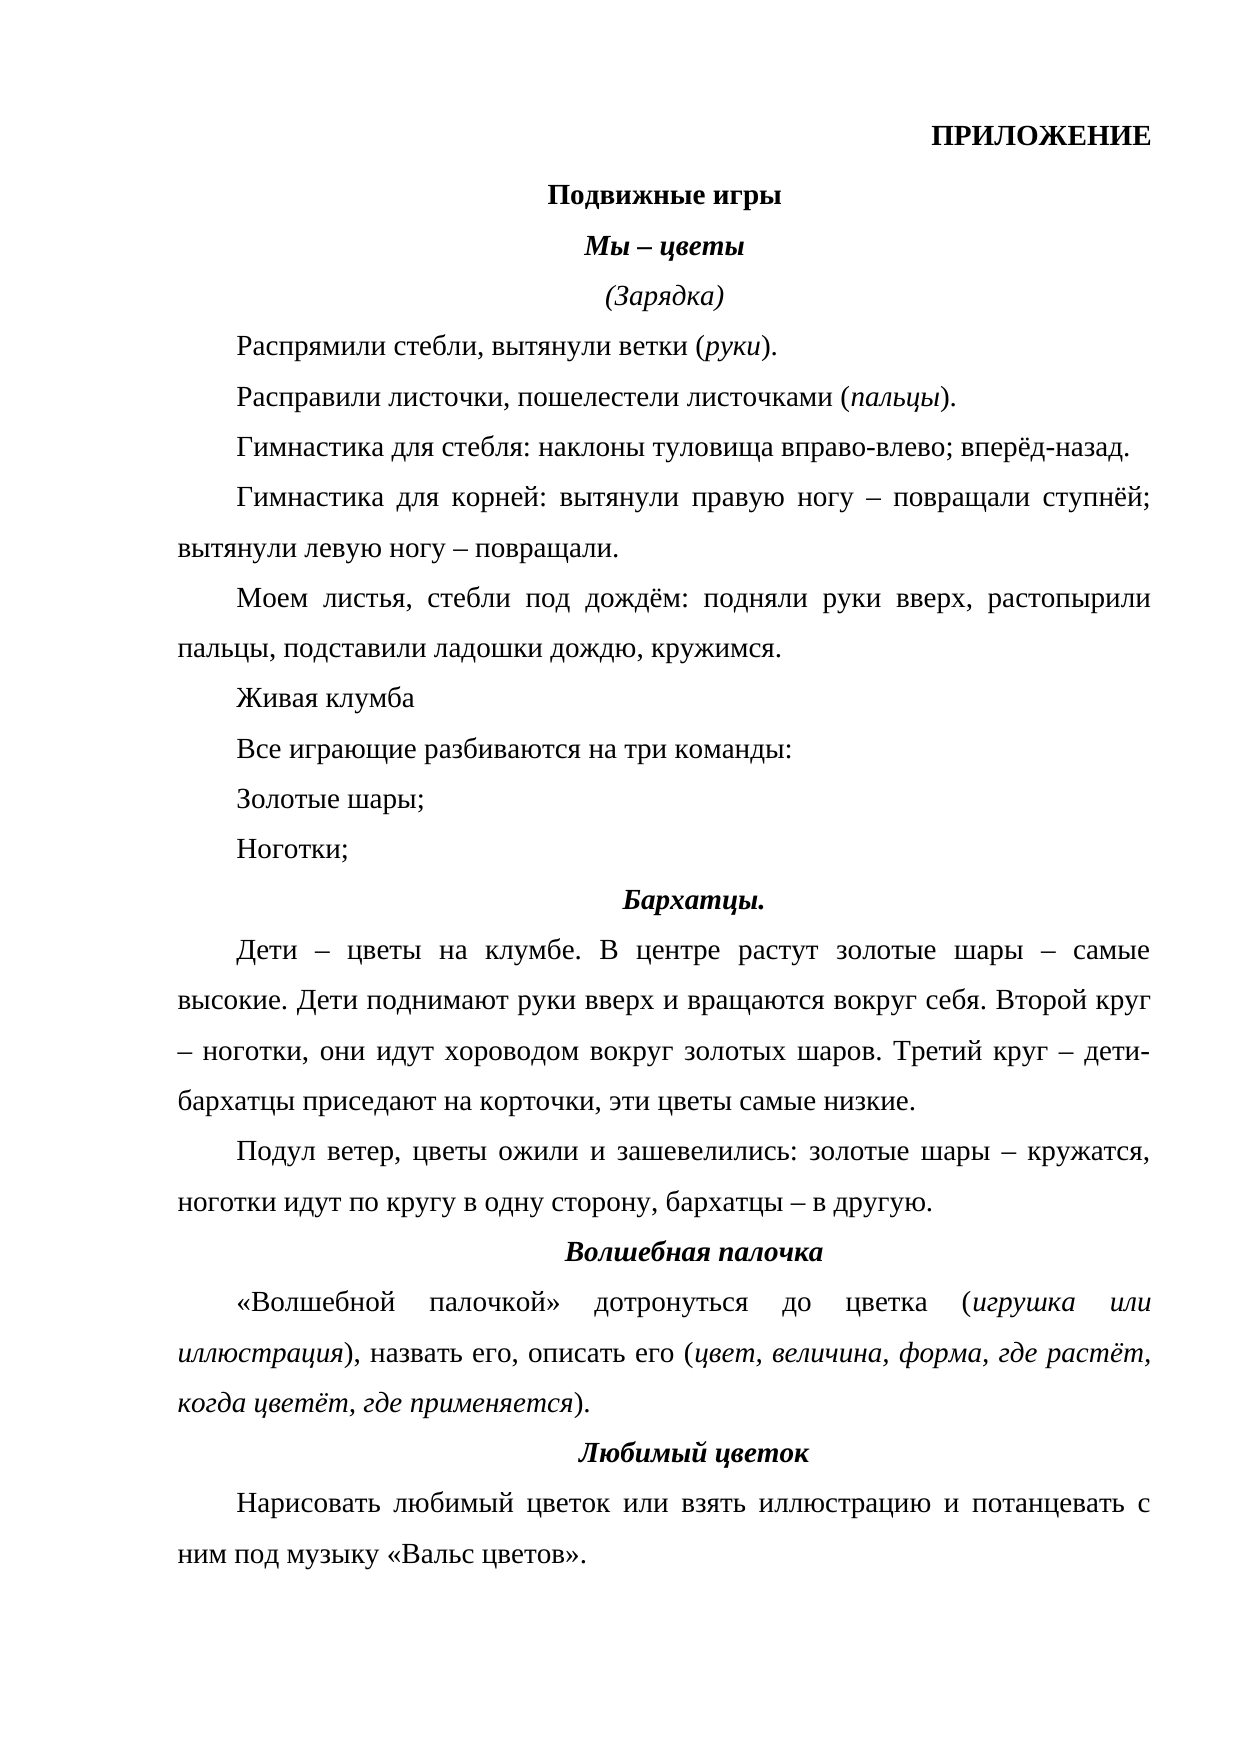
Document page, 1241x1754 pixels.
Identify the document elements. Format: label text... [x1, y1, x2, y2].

text (Зарядка) [177, 278, 1152, 312]
text Гимнастика для стебля: наклоны туловища вправо-влево; вперёд-назад. [177, 429, 1152, 463]
text Бархатцы. [177, 882, 1152, 915]
text Нарисовать любимый цветок или взять иллюстрацию и потанцевать с ним под музыку «Вальс цветов». [177, 1486, 1152, 1569]
text Подвижные игры [177, 177, 1152, 211]
text Любимый цветок [177, 1435, 1152, 1469]
text Дети – цветы на клумбе. В центре растут золотые шары – самые высокие. Дети поднимают руки вверх и вращаются вокруг себя. Второй круг – ноготки, они идут хороводом вокруг золотых шаров. Третий круг – дети-бархатцы приседают на корточки, эти цветы самые низкие. [177, 932, 1152, 1117]
text «Волшебной палочкой» дотронуться до цветка (игрушка или иллюстрация), назвать его, описать его (цвет, величина, форма, где растёт, когда цветёт, где применяется). [177, 1284, 1152, 1418]
text Все играющие разбиваются на три команды: [177, 731, 1152, 764]
text Моем листья, стебли под дождём: подняли руки вверх, растопырили пальцы, подставили ладошки дождю, кружимся. [177, 580, 1152, 664]
text Золотые шары; [177, 781, 1152, 815]
text Живая клумба [177, 681, 1152, 714]
text Подул ветер, цветы ожили и зашевелились: золотые шары – кружатся, ноготки идут по кругу в одну сторону, бархатцы – в другую. [177, 1133, 1152, 1217]
text Расправили листочки, пошелестели листочками (пальцы). [177, 379, 1152, 412]
text Гимнастика для корней: вытянули правую ногу – повращали ступнёй; вытянули левую ногу – повращали. [177, 479, 1152, 563]
text Ноготки; [177, 832, 1152, 865]
text Распрямили стебли, вытянули ветки (руки). [177, 328, 1152, 362]
text ПРИЛОЖЕНИЕ [177, 118, 1152, 152]
text Мы – цветы [177, 228, 1152, 261]
text Волшебная палочка [177, 1234, 1152, 1268]
